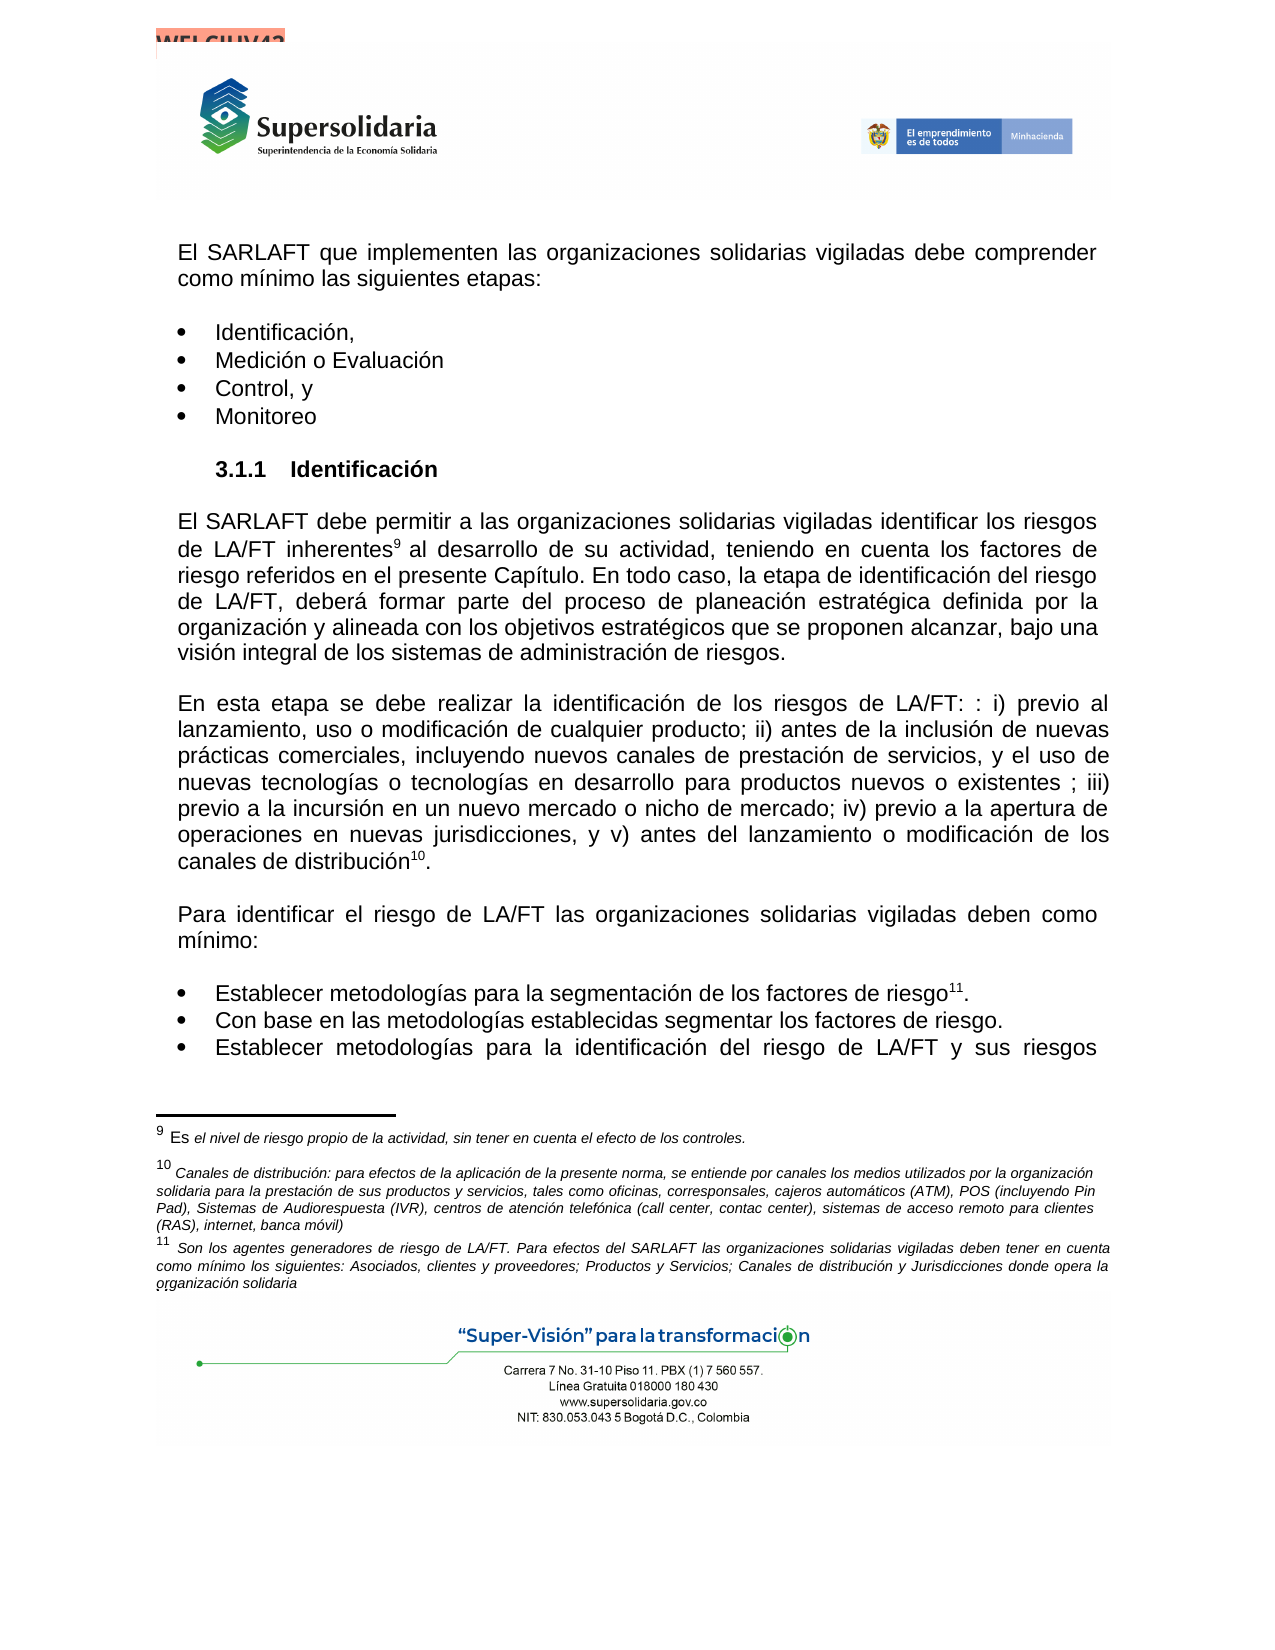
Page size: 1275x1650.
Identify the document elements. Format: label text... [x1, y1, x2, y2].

list Control, y [177, 374, 1110, 402]
list Identificación, [177, 318, 1110, 346]
picture [156, 42, 1112, 200]
picture [156, 1291, 1112, 1446]
subtitle Identificación [215, 456, 1110, 482]
list Monitoreo [177, 402, 1110, 430]
text El SARLAFT que implementen las organizaciones solidarias vigiladas debe comprender como mínimo las siguientes etapas: [177, 239, 1098, 292]
list Establecer metodologías para la segmentación de los factores de riesgo. [177, 980, 1110, 1006]
list Con base en las metodologías establecidas segmentar los factores de riesgo. [177, 1006, 1110, 1034]
list Medición o Evaluación [177, 346, 1110, 374]
text Para identificar el riesgo de LA/FT las organizaciones solidarias vigiladas deben como mínimo: [177, 901, 1098, 953]
list Establecer metodologías para la identificación del riesgo de LA/FT y sus riesgos asociados respecto de cada uno de los factores de riesgo segmentados incluyendo el análisis del ambiente interno (debilidades y fortalezas) y el ambiente externo (amenazas y oportunidades). [177, 1034, 1098, 1060]
text En esta etapa se debe realizar la identificación de los riesgos de LA/FT: : i) previo al lanzamiento, uso o modificación de cualquier producto; ii) antes de la inclusión de nuevas prácticas comerciales, incluyendo nuevos canales de prestación de servicios, y el uso de nuevas tecnologías o tecnologías en desarrollo para productos nuevos o existentes ; iii) previo a la incursión en un nuevo mercado o nicho de mercado; iv) previo a la apertura de operaciones en nuevas jurisdicciones, y v) antes del lanzamiento o modificación de los canales de distribución. [177, 690, 1110, 874]
text El SARLAFT debe permitir a las organizaciones solidarias vigiladas identificar los riesgos de LA/FT inherentes al desarrollo de su actividad, teniendo en cuenta los factores de riesgo referidos en el presente Capítulo. En todo caso, la etapa de identificación del riesgo de LA/FT, deberá formar parte del proceso de planeación estratégica definida por la organización y alineada con los objetivos estratégicos que se proponen alcanzar, bajo una visión integral de los sistemas de administración de riesgos. [177, 509, 1098, 666]
